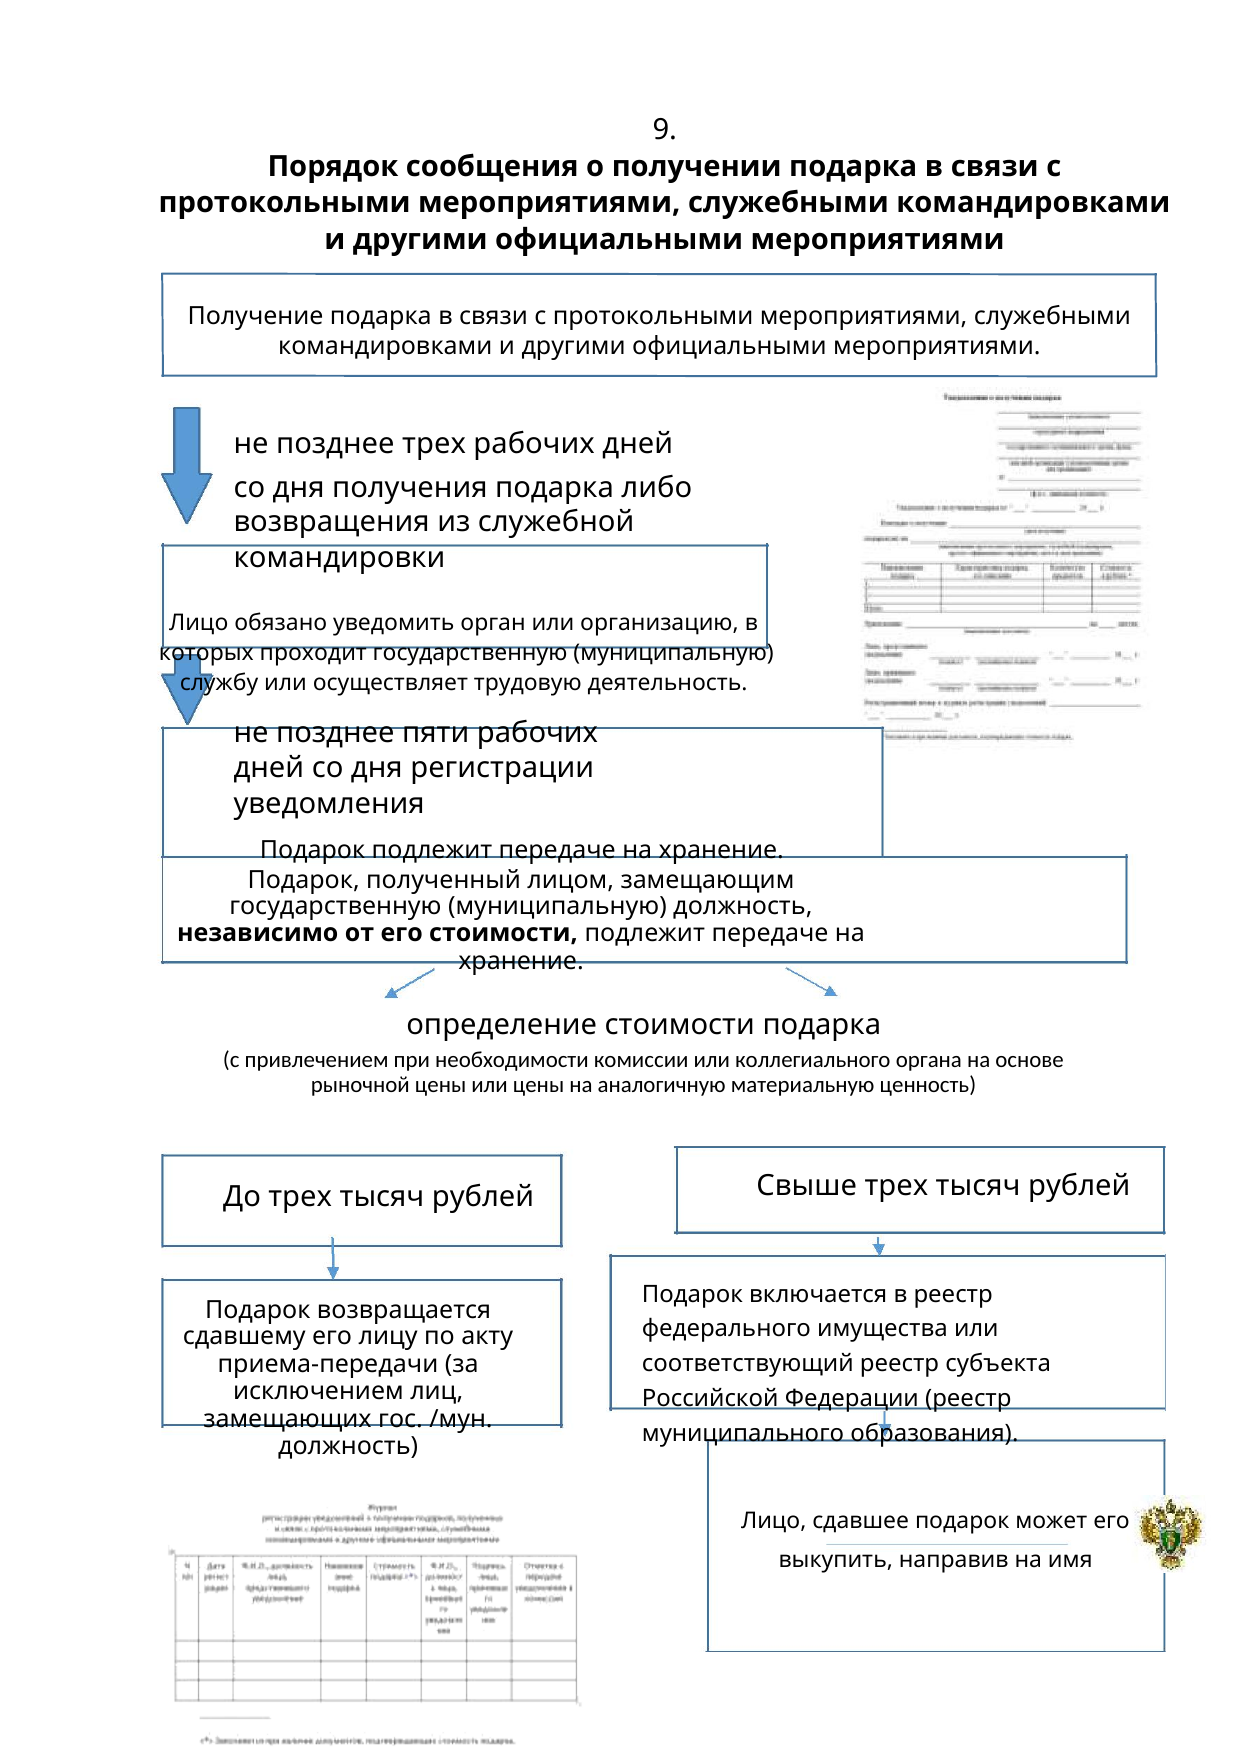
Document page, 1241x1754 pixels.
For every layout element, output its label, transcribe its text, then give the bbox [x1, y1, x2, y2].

text Получение подарка в связи с протокольными мероприятиями, служебными командировками и другими официальными мероприятиями. [150, 300, 1169, 362]
text 9. [150, 110, 1179, 147]
text Лицо обязано уведомить орган или организацию, в [150, 605, 777, 636]
text Подарок возвращается сдавшему его лицу по акту приема-передачи (за исключением лиц, замещающих гос. /мун. должность) [156, 1297, 539, 1462]
text выкупить, направив на имя [642, 1543, 1229, 1574]
text не позднее трех рабочих дней [233, 423, 1148, 462]
text Лицо, сдавшее подарок может его [642, 1504, 1229, 1535]
text Порядок сообщения о получении подарка в связи с протокольными мероприятиями, служебными командировками и другими официальными мероприятиями [150, 147, 1179, 258]
text не позднее пяти рабочих дней со дня регистрации уведомления [233, 714, 658, 822]
text определение стоимости подарка [150, 1003, 1137, 1043]
picture [157, 387, 1166, 1002]
text Подарок, полученный лицом, замещающим государственную (муниципальную) должность, независимо от его стоимости, подлежит передаче на хранение. [150, 866, 892, 977]
text Подарок подлежит передаче на хранение. [150, 832, 894, 866]
text Свыше трех тысяч рублей [756, 1164, 1148, 1204]
text которых проходит государственную (муниципальную) службу или осуществляет трудовую деятельность. [150, 636, 777, 697]
text со дня получения подарка либо возвращения из служебной командировки [233, 469, 814, 576]
picture [161, 1146, 1241, 1754]
text рыночной цены или цены на аналогичную материальную ценность) [150, 1072, 1137, 1098]
text (с привлечением при необходимости комиссии или коллегиального органа на основе [150, 1047, 1137, 1072]
text Подарок включается в реестр федерального имущества или соответствующий реестр субъекта Российской Федерации (реестр муниципального образования). [642, 1276, 1131, 1448]
text До трех тысяч рублей [223, 1175, 567, 1215]
